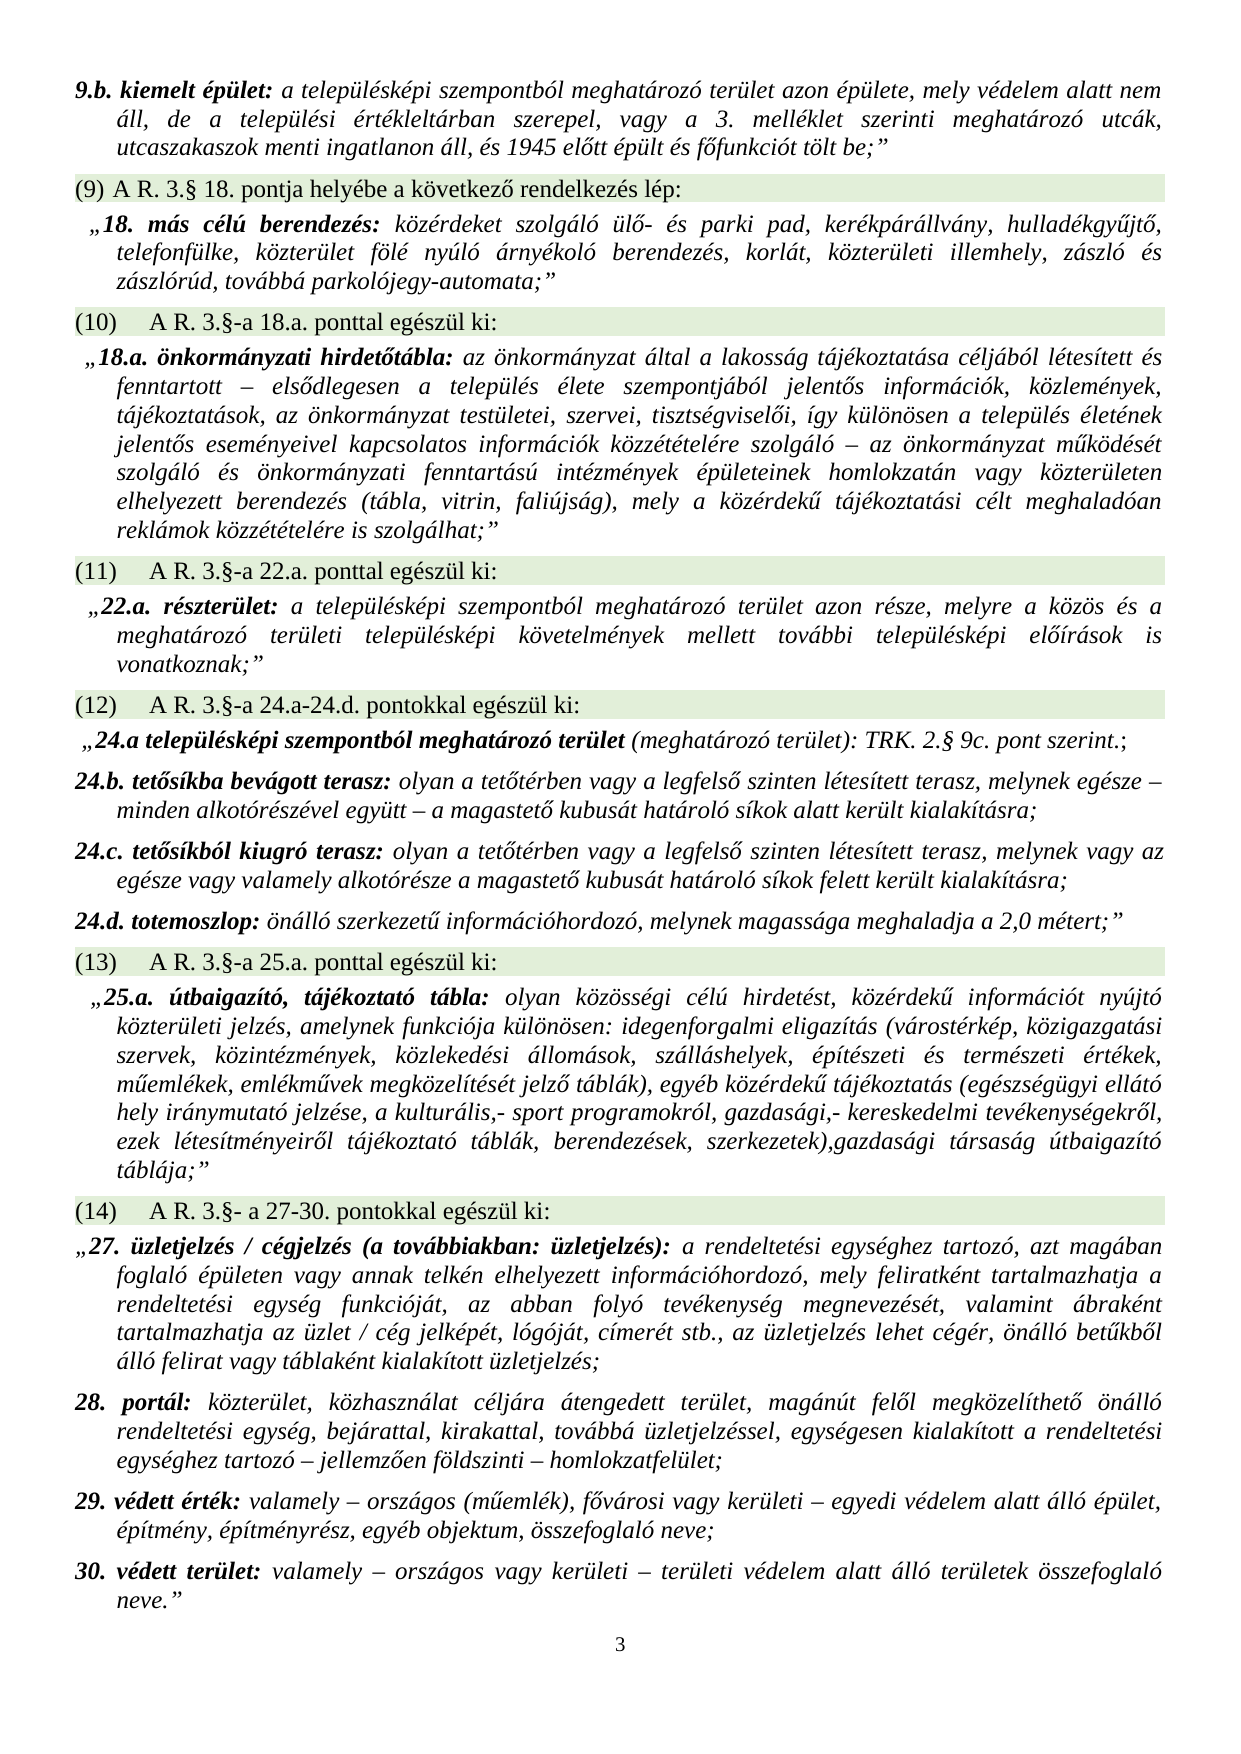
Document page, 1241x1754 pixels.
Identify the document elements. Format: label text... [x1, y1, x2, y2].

list 24.c. tetősíkból kiugró terasz: olyan a tetőtérben vagy a legfelső szinten létesített terasz, melynek vagy az egésze vagy valamely alkotórésze a magastető kubusát határoló síkok felett került kialakításra; [75, 836, 1165, 894]
list A R. 3.§- a 27-30. pontokkal egészül ki: [75, 1196, 1165, 1225]
list 24.b. tetősíkba bevágott terasz: olyan a tetőtérben vagy a legfelső szinten létesített terasz, melynek egésze – minden alkotórészével együtt – a magastető kubusát határoló síkok alatt került kialakításra; [75, 766, 1165, 824]
list A R. 3.§-a 22.a. ponttal egészül ki: [75, 556, 1165, 585]
list 30. védett terület: valamely – országos vagy kerületi – területi védelem alatt álló területek összefoglaló neve.” [75, 1556, 1165, 1614]
list „18. más célú berendezés: közérdeket szolgáló ülő- és parki pad, kerékpárállvány, hulladékgyűjtő, telefonfülke, közterület fölé nyúló árnyékoló berendezés, korlát, közterületi illemhely, zászló és zászlórúd, továbbá parkolójegy-automata;” [75, 209, 1165, 295]
list A R. 3.§-a 25.a. ponttal egészül ki: [75, 947, 1165, 976]
list „18.a. önkormányzati hirdetőtábla: az önkormányzat által a lakosság tájékoztatása céljából létesített és fenntartott – elsődlegesen a település élete szempontjából jelentős információk, közlemények, tájékoztatások, az önkormányzat testületei, szervei, tisztségviselői, így különösen a település életének jelentős eseményeivel kapcsolatos információk közzétételére szolgáló – az önkormányzat működését szolgáló és önkormányzati fenntartású intézmények épületeinek homlokzatán vagy közterületen elhelyezett berendezés (tábla, vitrin, faliújság), mely a közérdekű tájékoztatási célt meghaladóan reklámok közzétételére is szolgálhat;” [75, 342, 1165, 544]
list 29. védett érték: valamely – országos (műemlék), fővárosi vagy kerületi – egyedi védelem alatt álló épület, építmény, építményrész, egyéb objektum, összefoglaló neve; [75, 1486, 1165, 1544]
list 24.d. totemoszlop: önálló szerkezetű információhordozó, melynek magassága meghaladja a 2,0 métert;” [75, 906, 1165, 935]
list A R. 3.§-a 24.a-24.d. pontokkal egészül ki: [75, 690, 1165, 719]
list A R. 3.§-a 18.a. ponttal egészül ki: [75, 307, 1165, 336]
list „25.a. útbaigazító, tájékoztató tábla: olyan közösségi célú hirdetést, közérdekű információt nyújtó közterületi jelzés, amelynek funkciója különösen: idegenforgalmi eligazítás (várostérkép, közigazgatási szervek, közintézmények, közlekedési állomások, szálláshelyek, építészeti és természeti értékek, műemlékek, emlékművek megközelítését jelző táblák), egyéb közérdekű tájékoztatás (egészségügyi ellátó hely iránymutató jelzése, a kulturális,- sport programokról, gazdasági,- kereskedelmi tevékenységekről, ezek létesítményeiről tájékoztató táblák, berendezések, szerkezetek),gazdasági társaság útbaigazító táblája;” [75, 982, 1165, 1184]
list „27. üzletjelzés / cégjelzés (a továbbiakban: üzletjelzés): a rendeltetési egységhez tartozó, azt magában foglaló épületen vagy annak telkén elhelyezett információhordozó, mely feliratként tartalmazhatja a rendeltetési egység funkcióját, az abban folyó tevékenység megnevezését, valamint ábraként tartalmazhatja az üzlet / cég jelképét, lógóját, címerét stb., az üzletjelzés lehet cégér, önálló betűkből álló felirat vagy táblaként kialakított üzletjelzés; [75, 1231, 1165, 1375]
list A R. 3.§ 18. pontja helyébe a következő rendelkezés lép: [75, 174, 1165, 202]
list 9.b. kiemelt épület: a településképi szempontból meghatározó terület azon épülete, mely védelem alatt nem áll, de a települési értékleltárban szerepel, vagy a 3. melléklet szerinti meghatározó utcák, utcaszakaszok menti ingatlanon áll, és 1945 előtt épült és főfunkciót tölt be;” [75, 75, 1165, 161]
list „24.a településképi szempontból meghatározó terület (meghatározó terület): TRK. 2.§ 9c. pont szerint.; [75, 725, 1165, 754]
list 28. portál: közterület, közhasználat céljára átengedett terület, magánút felől megközelíthető önálló rendeltetési egység, bejárattal, kirakattal, továbbá üzletjelzéssel, egységesen kialakított a rendeltetési egységhez tartozó – jellemzően földszinti – homlokzatfelület; [75, 1387, 1165, 1474]
list „22.a. részterület: a településképi szempontból meghatározó terület azon része, melyre a közös és a meghatározó területi településképi követelmények mellett további településképi előírások is vonatkoznak;” [75, 591, 1165, 677]
